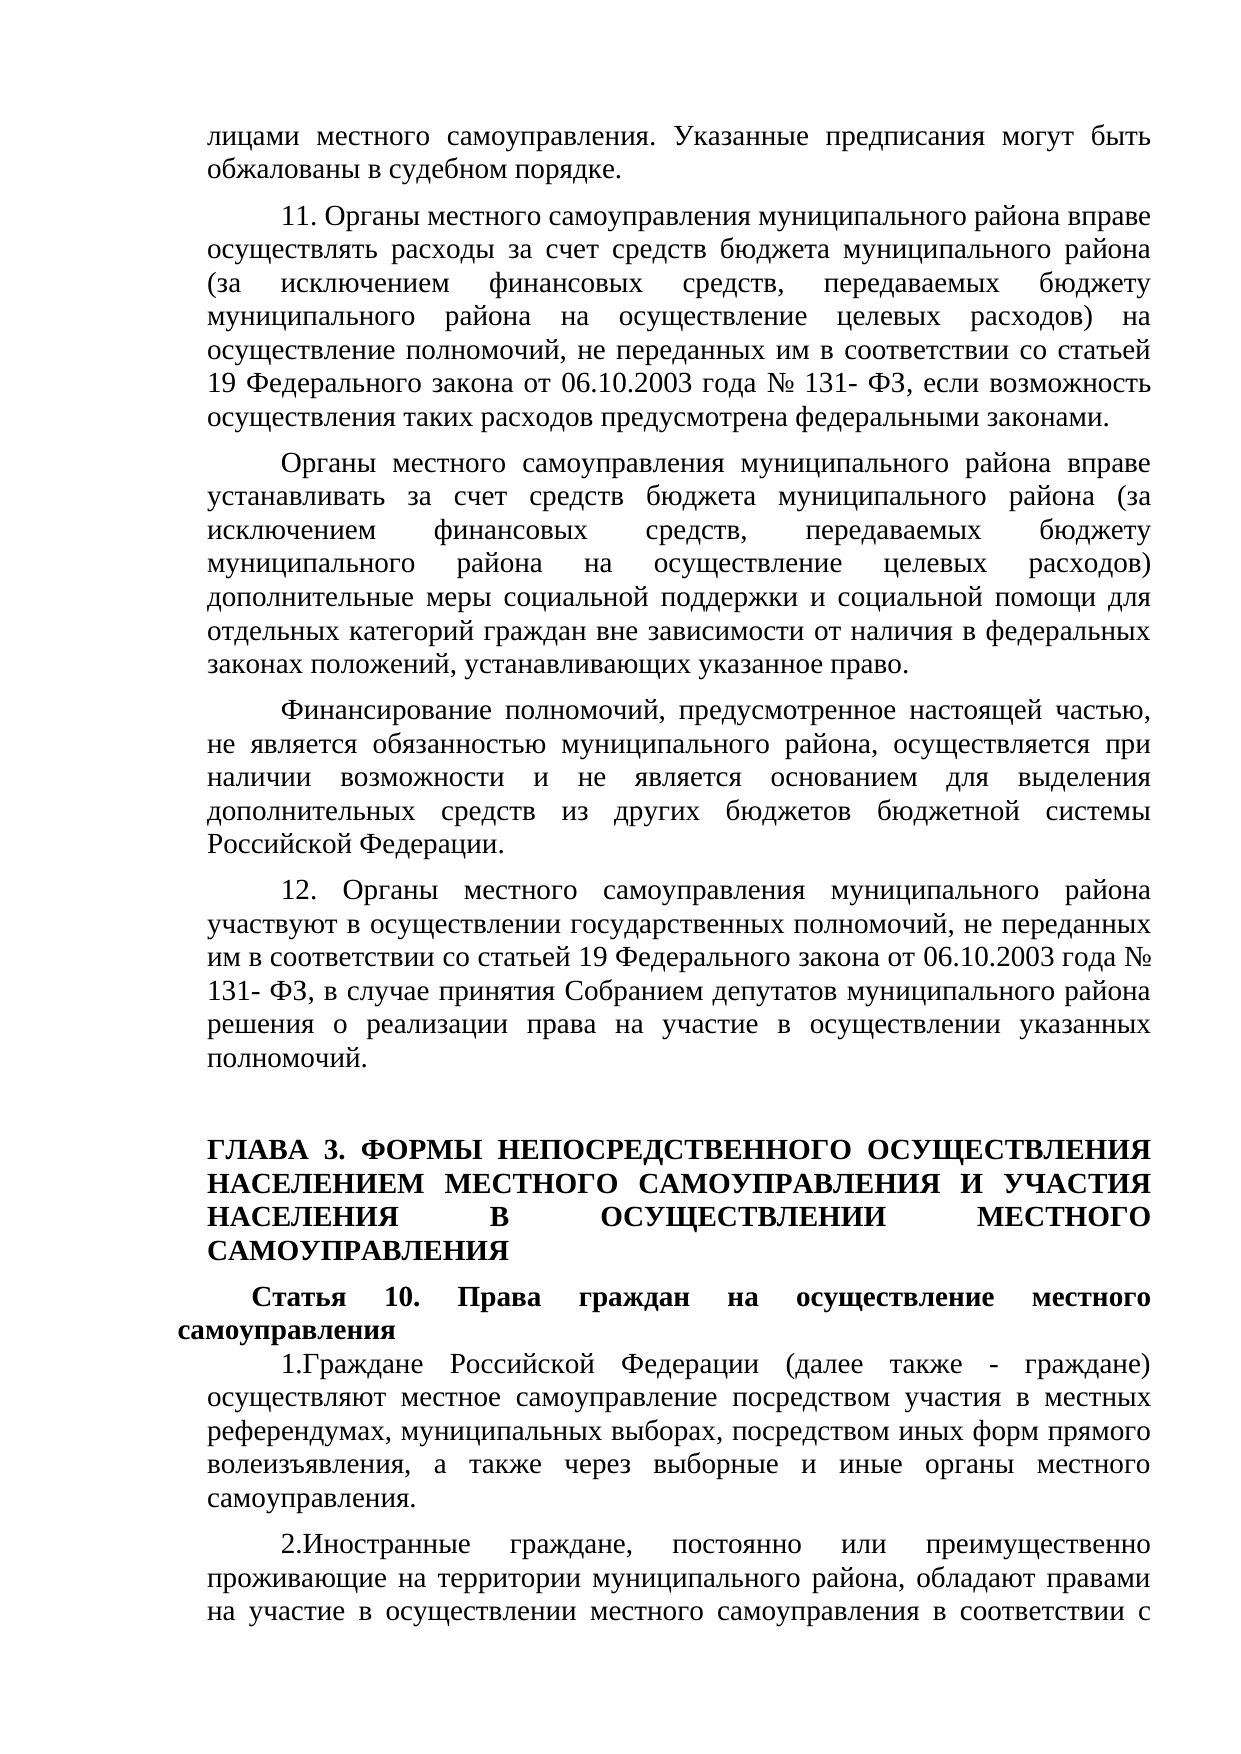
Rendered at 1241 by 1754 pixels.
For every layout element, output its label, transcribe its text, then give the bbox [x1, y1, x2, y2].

subtitle Статья 10. Права граждан на осуществление местного самоуправления [177, 1279, 1152, 1346]
text 1.Граждане Российской Федерации (далее также - граждане) осуществляют местное самоуправление посредством участия в местных референдумах, муниципальных выборах, посредством иных форм прямого волеизъявления, а также через выборные и иные органы местного самоуправления. [207, 1346, 1152, 1514]
text ГЛАВА 3. ФОРМЫ НЕПОСРЕДСТВЕННОГО ОСУЩЕСТВЛЕНИЯ НАСЕЛЕНИЕМ МЕСТНОГО САМОУПРАВЛЕНИЯ И УЧАСТИЯ НАСЕЛЕНИЯ В ОСУЩЕСТВЛЕНИИ МЕСТНОГО САМОУПРАВЛЕНИЯ [207, 1132, 1152, 1266]
text 12. Органы местного самоуправления муниципального района участвуют в осуществлении государственных полномочий, не переданных им в соответствии со статьей 19 Федерального закона от 06.10.2003 года № 131- ФЗ, в случае принятия Собранием депутатов муниципального района решения о реализации права на участие в осуществлении указанных полномочий. [207, 872, 1152, 1074]
text 11. Органы местного самоуправления муниципального района вправе осуществлять расходы за счет средств бюджета муниципального района (за исключением финансовых средств, передаваемых бюджету муниципального района на осуществление целевых расходов) на осуществление полномочий, не переданных им в соответствии со статьей 19 Федерального закона от 06.10.2003 года № 131- ФЗ, если возможность осуществления таких расходов предусмотрена федеральными законами. [207, 198, 1152, 432]
text Финансирование полномочий, предусмотренное настоящей частью, не является обязанностью муниципального района, осуществляется при наличии возможности и не является основанием для выделения дополнительных средств из других бюджетов бюджетной системы Российской Федерации. [207, 692, 1152, 860]
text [207, 118, 1152, 185]
text Органы местного самоуправления муниципального района вправе устанавливать за счет средств бюджета муниципального района (за исключением финансовых средств, передаваемых бюджету муниципального района на осуществление целевых расходов) дополнительные меры социальной поддержки и социальной помощи для отдельных категорий граждан вне зависимости от наличия в федеральных законах положений, устанавливающих указанное право. [207, 445, 1152, 680]
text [207, 1526, 1152, 1627]
